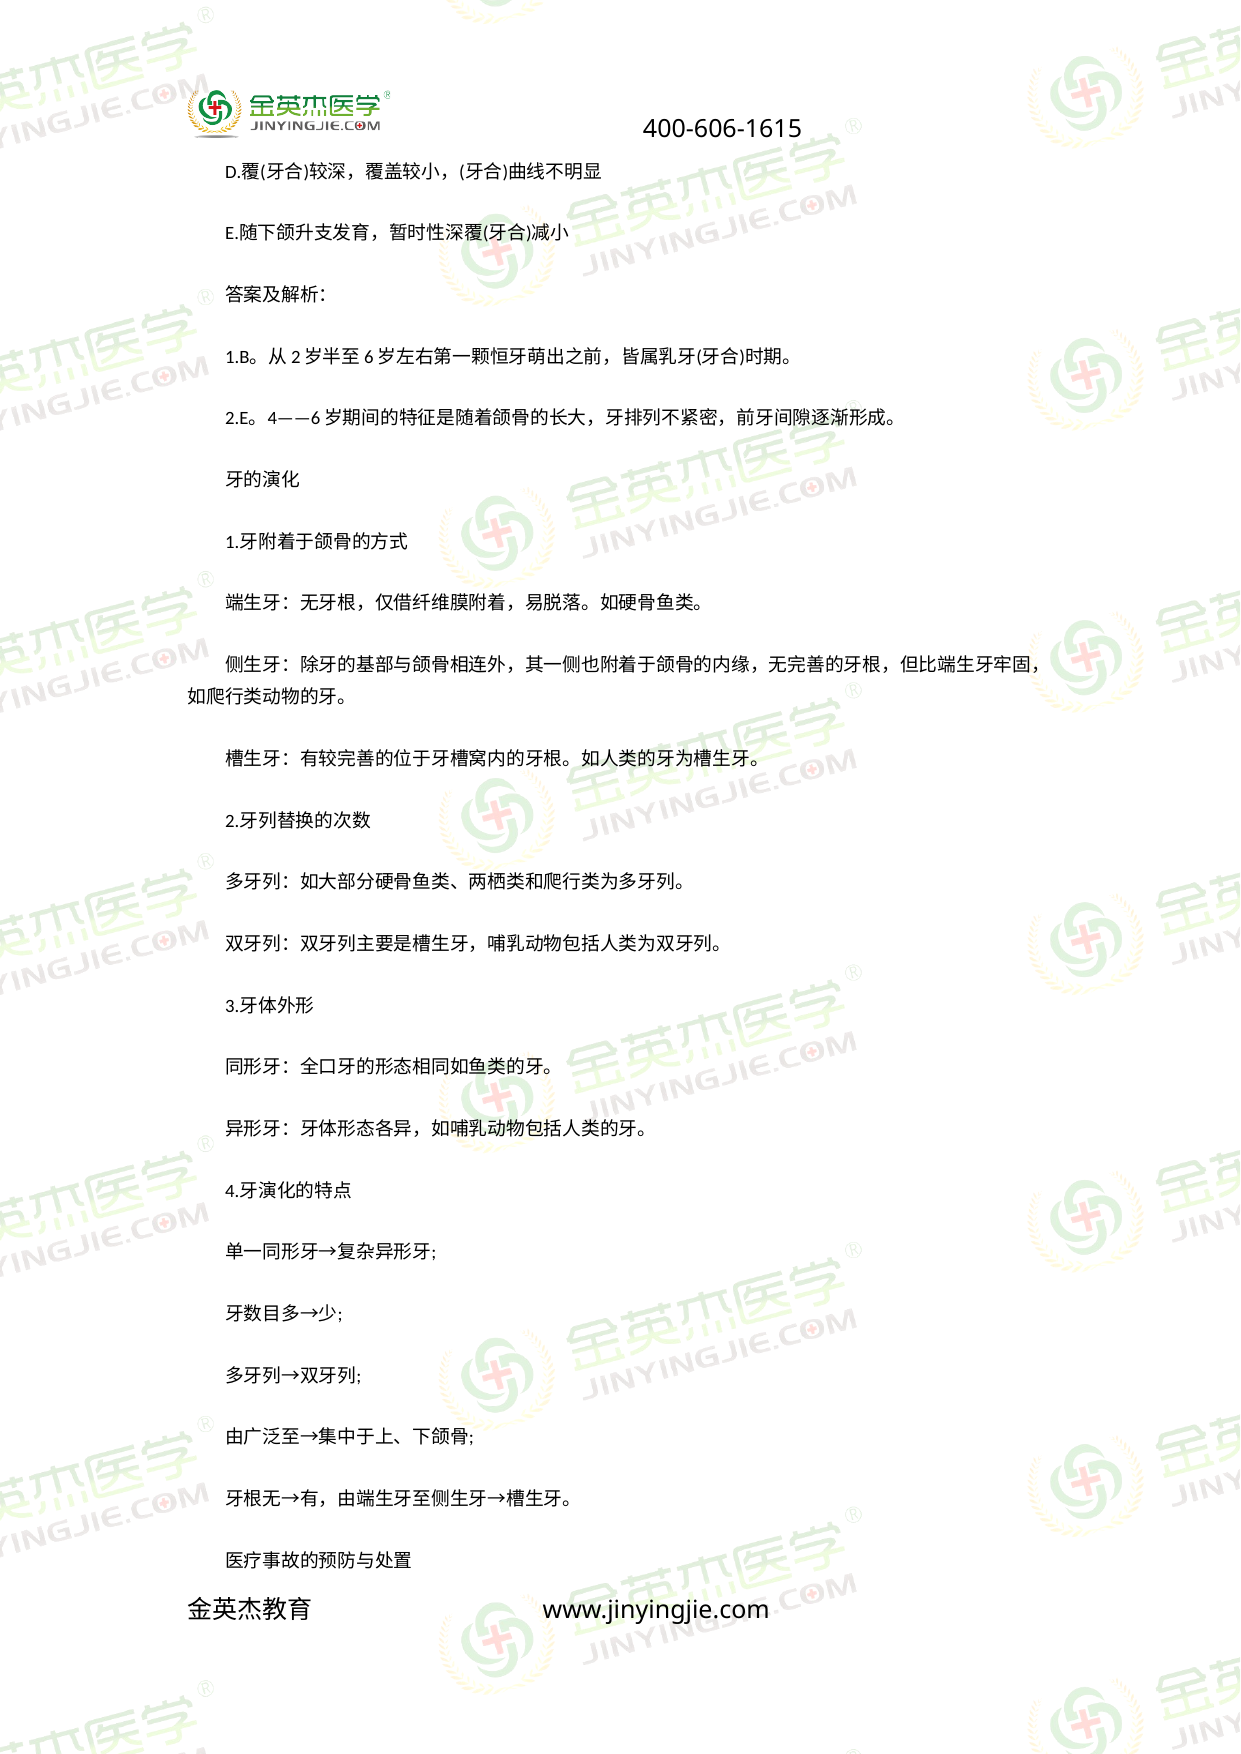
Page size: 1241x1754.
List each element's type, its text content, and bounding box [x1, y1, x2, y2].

text 2.牙列替换的次数 [187, 803, 1053, 835]
text 牙的演化 [187, 462, 1053, 494]
text 牙数目多→少; [187, 1296, 1053, 1329]
text 由广泛至→集中于上、下颌骨; [187, 1419, 1053, 1452]
text 同形牙：全口牙的形态相同如鱼类的牙。 [187, 1049, 1053, 1082]
text D.覆(牙合)较深，覆盖较小，(牙合)曲线不明显 [187, 154, 1053, 186]
text 槽生牙：有较完善的位于牙槽窝内的牙根。如人类的牙为槽生牙。 [187, 741, 1053, 774]
text 1.牙附着于颌骨的方式 [187, 524, 1053, 556]
text 端生牙：无牙根，仅借纤维膜附着，易脱落。如硬骨鱼类。 [187, 585, 1053, 618]
text 答案及解析： [187, 277, 1053, 309]
text 2.E。4——6岁期间的特征是随着颌骨的长大，牙排列不紧密，前牙间隙逐渐形成。 [187, 400, 1053, 433]
text 1.B。从2岁半至6岁左右第一颗恒牙萌出之前，皆属乳牙(牙合)时期。 [187, 339, 1053, 371]
text 多牙列：如大部分硬骨鱼类、两栖类和爬行类为多牙列。 [187, 864, 1053, 897]
text 多牙列→双牙列; [187, 1358, 1053, 1390]
text 3.牙体外形 [187, 988, 1053, 1020]
text E.随下颌升支发育，暂时性深覆(牙合)减小 [187, 215, 1053, 248]
text 4.牙演化的特点 [187, 1173, 1053, 1205]
text 单一同形牙→复杂异形牙; [187, 1234, 1053, 1267]
picture [187, 90, 390, 138]
text 医疗事故的预防与处置 [187, 1543, 1053, 1575]
text 异形牙：牙体形态各异，如哺乳动物包括人类的牙。 [187, 1111, 1053, 1144]
text 侧生牙：除牙的基部与颌骨相连外，其一侧也附着于颌骨的内缘，无完善的牙根，但比端生牙牢固，如爬行类动物的牙。 [187, 647, 1053, 712]
text 牙根无→有，由端生牙至侧生牙→槽生牙。 [187, 1481, 1053, 1514]
text 双牙列：双牙列主要是槽生牙，哺乳动物包括人类为双牙列。 [187, 926, 1053, 959]
